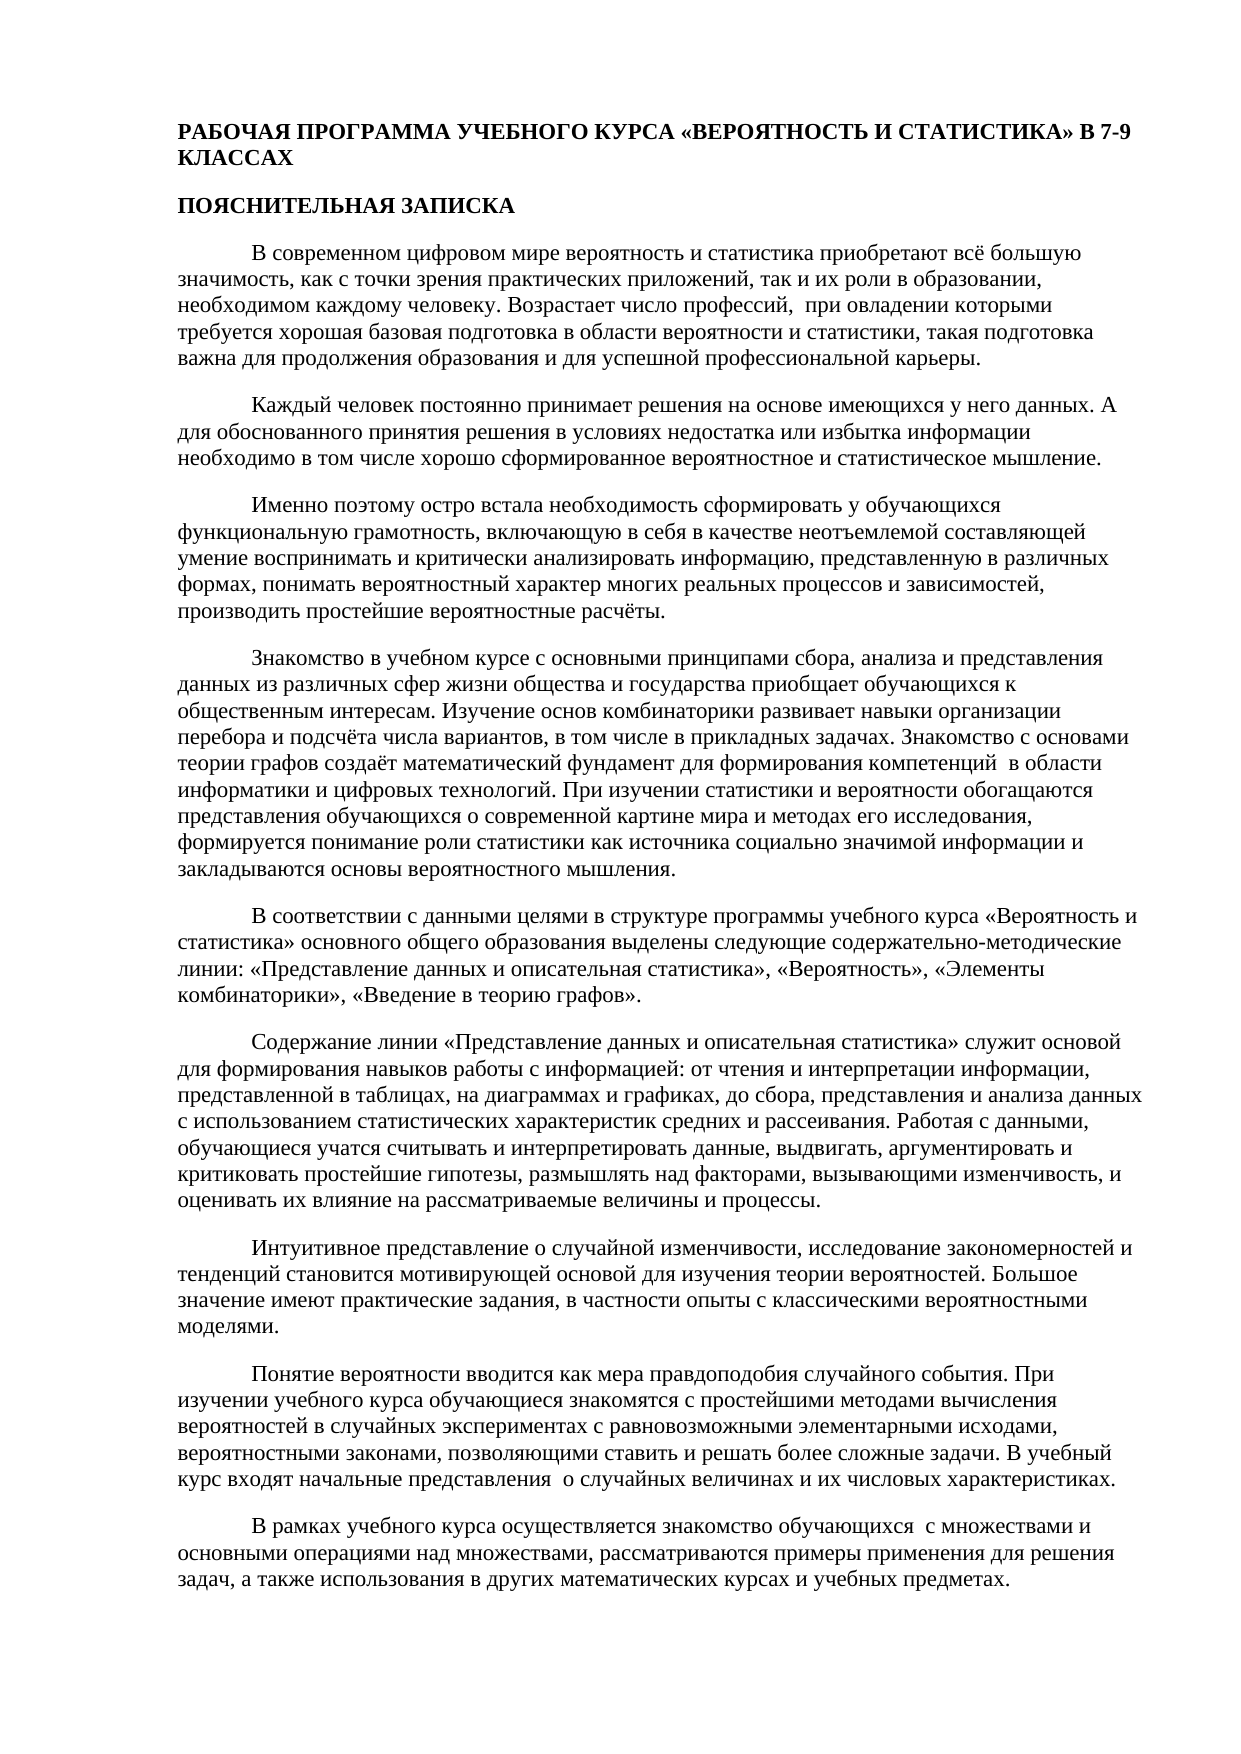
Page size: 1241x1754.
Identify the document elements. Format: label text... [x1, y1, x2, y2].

text В соответствии с данными целями в структуре программы учебного курса «Вероятность и статистика» основного общего образования выделены следующие содержательно-методические линии: «Представление данных и описательная статистика», «Вероятность», «Элементы комбинаторики», «Введение в теорию графов». [177, 902, 1152, 1007]
text РАБОЧАЯ ПРОГРАММА УЧЕБНОГО КУРСА «ВЕРОЯТНОСТЬ И СТАТИСТИКА» В 7-9 КЛАССАХ [177, 118, 1152, 171]
text Знакомство в учебном курсе с основными принципами сбора, анализа и представления данных из различных сфер жизни общества и государства приобщает обучающихся к общественным интересам. Изучение основ комбинаторики развивает навыки организации перебора и подсчёта числа вариантов, в том числе в прикладных задачах. Знакомство с основами теории графов создаёт математический фундамент для формирования компетенций в области информатики и цифровых технологий. При изучении статистики и вероятности обогащаются представления обучающихся о современной картине мира и методах его исследования, формируется понимание роли статистики как источника социально значимой информации и закладываются основы вероятностного мышления. [177, 644, 1152, 881]
text Содержание линии «Представление данных и описательная статистика» служит основой для формирования навыков работы с информацией: от чтения и интерпретации информации, представленной в таблицах, на диаграммах и графиках, до сбора, представления и анализа данных с использованием статистических характеристик средних и рассеивания. Работая с данными, обучающиеся учатся считывать и интерпретировать данные, выдвигать, аргументировать и критиковать простейшие гипотезы, размышлять над факторами, вызывающими изменчивость, и оценивать их влияние на рассматриваемые величины и процессы. [177, 1028, 1152, 1213]
text Интуитивное представление о случайной изменчивости, исследование закономерностей и тенденций становится мотивирующей основой для изучения теории вероятностей. Большое значение имеют практические задания, в частности опыты с классическими вероятностными моделями. [177, 1233, 1152, 1339]
text ПОЯСНИТЕЛЬНАЯ ЗАПИСКА [177, 192, 1152, 218]
text В современном цифровом мире вероятность и статистика приобретают всё большую значимость, как с точки зрения практических приложений, так и их роли в образовании, необходимом каждому человеку. Возрастает число профессий, при овладении которыми требуется хорошая базовая подготовка в области вероятности и статистики, такая подготовка важна для продолжения образования и для успешной профессиональной карьеры. [177, 239, 1152, 371]
text Каждый человек постоянно принимает решения на основе имеющихся у него данных. А для обоснованного принятия решения в условиях недостатка или избытка информации необходимо в том числе хорошо сформированное вероятностное и статистическое мышление. [177, 391, 1152, 471]
text Понятие вероятности вводится как мера правдоподобия случайного события. При изучении учебного курса обучающиеся знакомятся с простейшими методами вычисления вероятностей в случайных экспериментах с равновозможными элементарными исходами, вероятностными законами, позволяющими ставить и решать более сложные задачи. В учебный курс входят начальные представления о случайных величинах и их числовых характеристиках. [177, 1360, 1152, 1492]
text Именно поэтому остро встала необходимость сформировать у обучающихся функциональную грамотность, включающую в себя в качестве неотъемлемой составляющей умение воспринимать и критически анализировать информацию, представленную в различных формах, понимать вероятностный характер многих реальных процессов и зависимостей, производить простейшие вероятностные расчёты. [177, 491, 1152, 623]
text В рамках учебного курса осуществляется знакомство обучающихся с множествами и основными операциями над множествами, рассматриваются примеры применения для решения задач, а также использования в других математических курсах и учебных предметах. [177, 1512, 1152, 1591]
